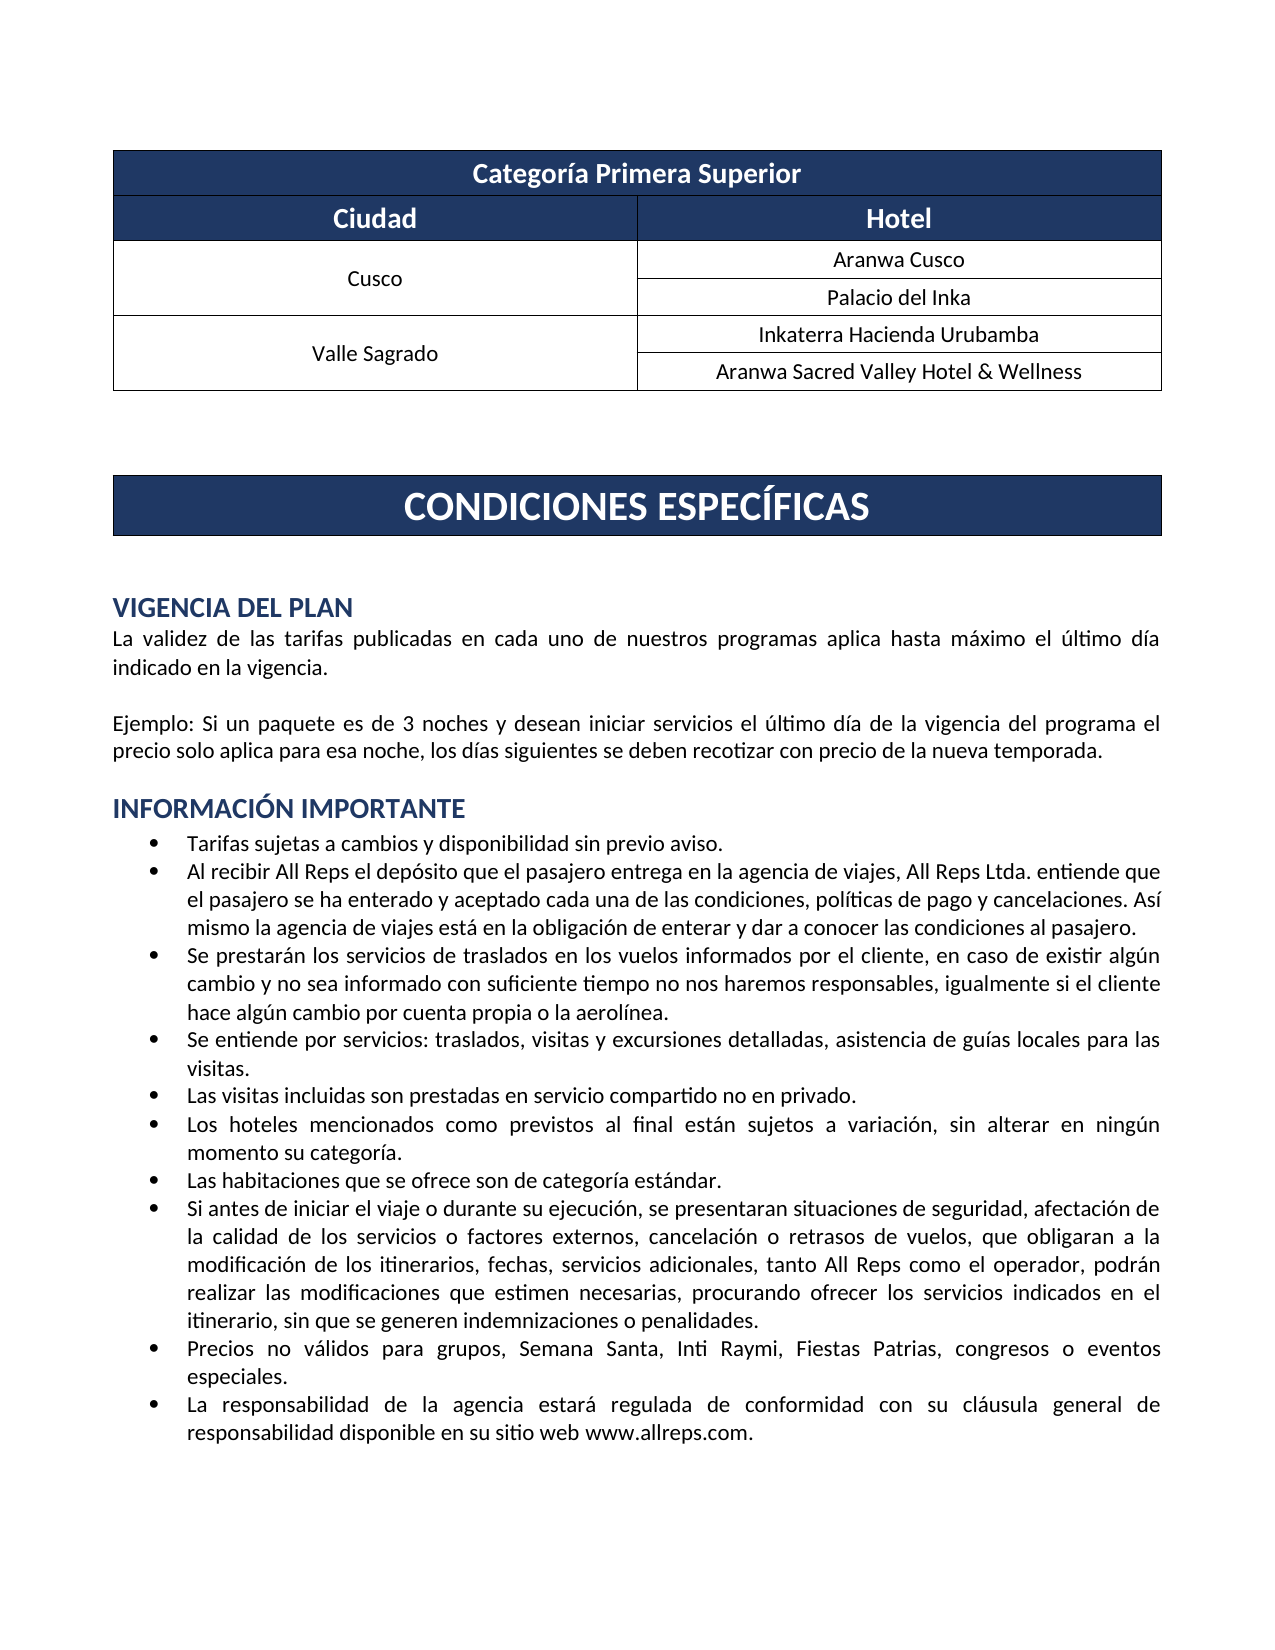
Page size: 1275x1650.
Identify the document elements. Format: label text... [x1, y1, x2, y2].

text INFORMACIÓN IMPORTANTE [112, 790, 1162, 825]
text Precios no válidos para grupos, Semana Santa, Inti Raymi, Fiestas Patrias, congresos o eventos especiales. [150, 1334, 1162, 1390]
text Si antes de iniciar el viaje o durante su ejecución, se presentaran situaciones de seguridad, afectación de la calidad de los servicios o factores externos, cancelación o retrasos de vuelos, que obligaran a la modificación de los itinerarios, fechas, servicios adicionales, tanto All Reps como el operador, podrán realizar las modificaciones que estimen necesarias, procurando ofrecer los servicios indicados en el itinerario, sin que se generen indemnizaciones o penalidades. [150, 1194, 1162, 1334]
text Se entiende por servicios: traslados, visitas y excursiones detalladas, asistencia de guías locales para las visitas. [150, 1026, 1162, 1082]
text La validez de las tarifas publicadas en cada uno de nuestros programas aplica hasta máximo el último día indicado en la vigencia. [112, 624, 1162, 681]
table_cell Valle Sagrado [114, 316, 637, 389]
text La responsabilidad de la agencia estará regulada de conformidad con su cláusula general de responsabilidad disponible en su sitio web www.allreps.com. [150, 1390, 1162, 1446]
text Ejemplo: Si un paquete es de 3 noches y desean iniciar servicios el último día de la vigencia del programa el precio solo aplica para esa noche, los días siguientes se deben recotizar con precio de la nueva temporada. [112, 709, 1162, 765]
table_cell Palacio del Inka [638, 279, 1161, 315]
text Las habitaciones que se ofrece son de categoría estándar. [150, 1166, 1162, 1194]
text Se prestarán los servicios de traslados en los vuelos informados por el cliente, en caso de existir algún cambio y no sea informado con suficiente tiempo no nos haremos responsables, igualmente si el cliente hace algún cambio por cuenta propia o la aerolínea. [150, 942, 1162, 1026]
text Al recibir All Reps el depósito que el pasajero entrega en la agencia de viajes, All Reps Ltda. entiende que el pasajero se ha enterado y aceptado cada una de las condiciones, políticas de pago y cancelaciones. Así mismo la agencia de viajes está en la obligación de enterar y dar a conocer las condiciones al pasajero. [150, 857, 1162, 942]
text VIGENCIA DEL PLAN [112, 589, 1162, 624]
text Tarifas sujetas a cambios y disponibilidad sin previo aviso. [150, 829, 1162, 857]
table_cell Hotel [638, 196, 1161, 240]
table_cell Inkaterra Hacienda Urubamba [638, 316, 1161, 352]
table_cell Aranwa Cusco [638, 241, 1161, 277]
text Los hoteles mencionados como previstos al final están sujetos a variación, sin alterar en ningún momento su categoría. [150, 1110, 1162, 1166]
table_cell Cusco [114, 241, 637, 315]
table_header Categoría Primera Superior [114, 151, 1161, 195]
text Las visitas incluidas son prestadas en servicio compartido no en privado. [150, 1082, 1162, 1110]
table_cell Ciudad [114, 196, 637, 240]
table_cell Aranwa Sacred Valley Hotel & Wellness [638, 353, 1161, 389]
table_header CONDICIONES ESPECÍFICAS [114, 476, 1161, 535]
